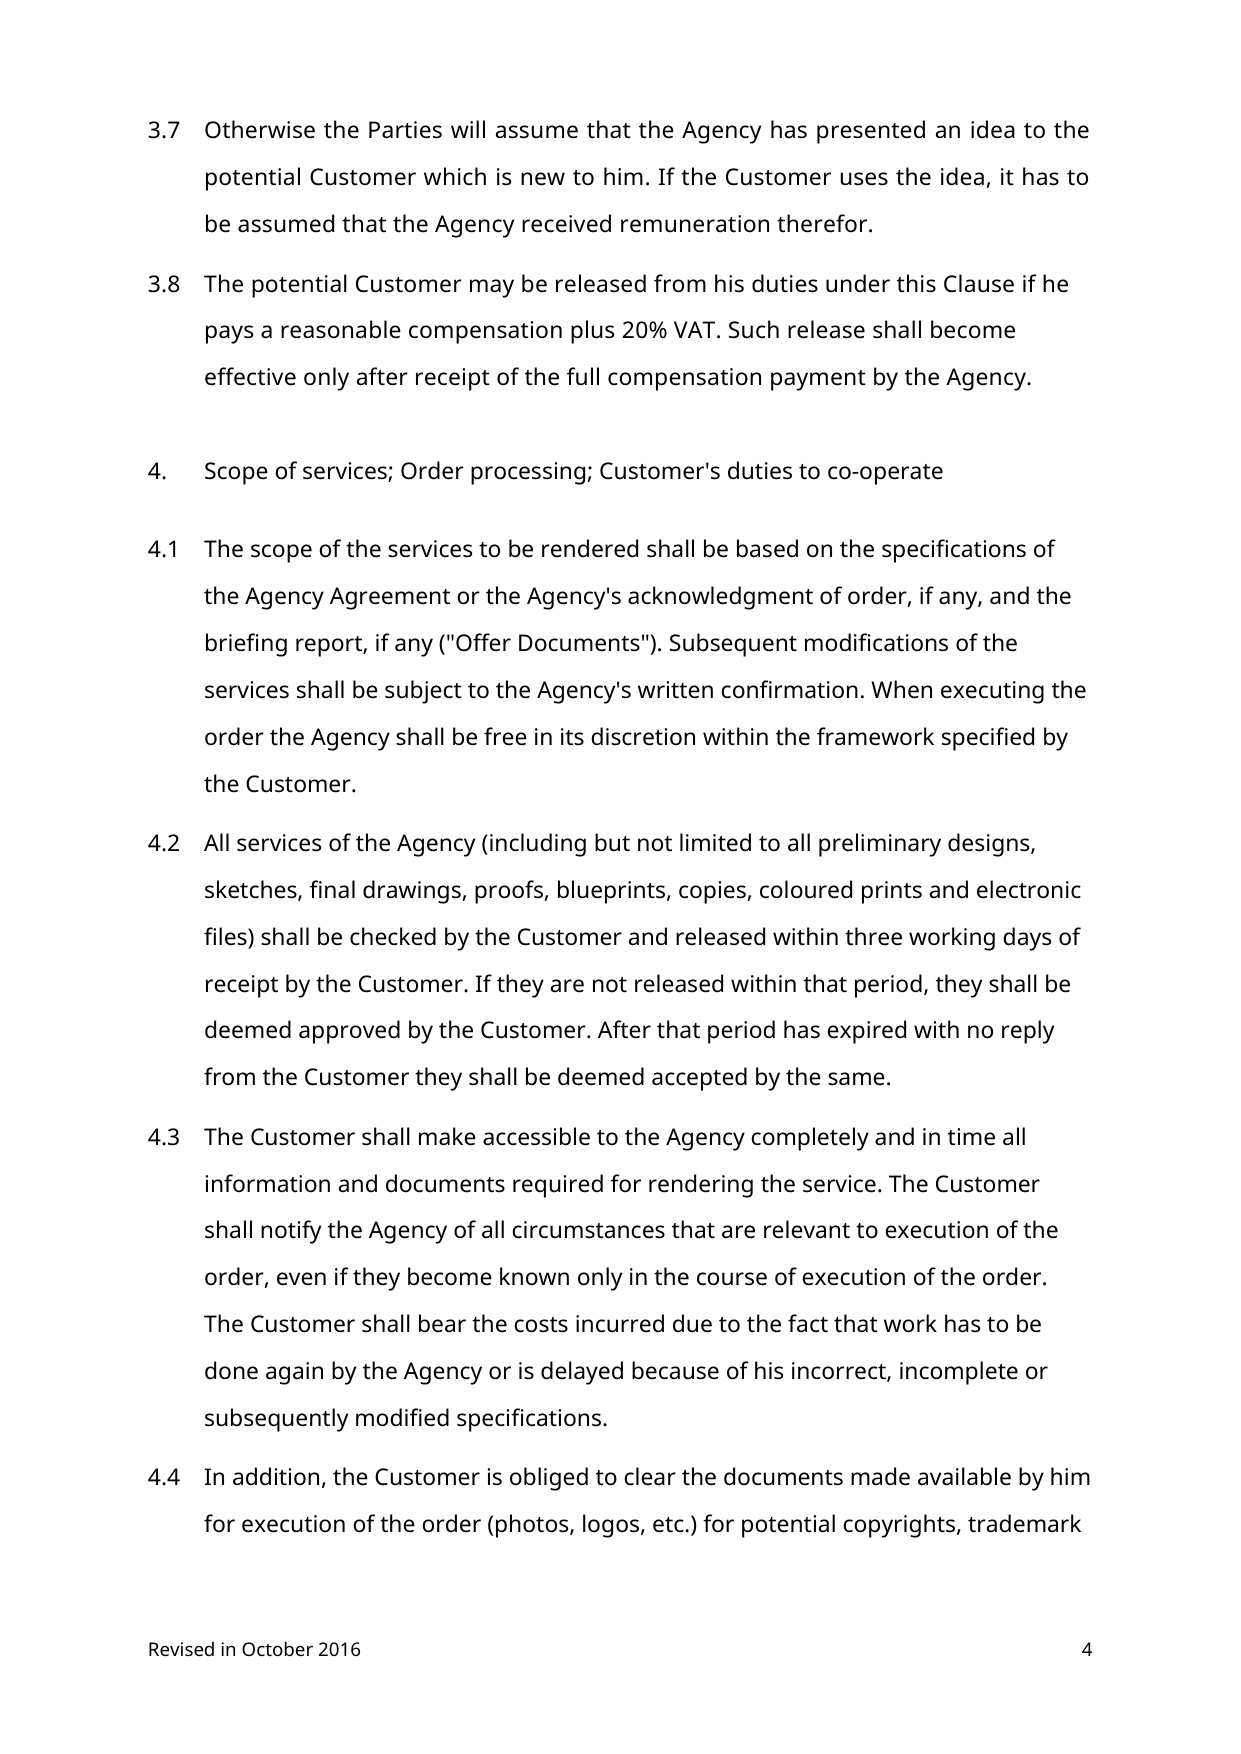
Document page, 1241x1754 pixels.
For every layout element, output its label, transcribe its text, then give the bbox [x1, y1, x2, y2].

text 4.2 All services of the Agency (including but not limited to all preliminary designs, sketches, final drawings, proofs, blueprints, copies, coloured prints and electronic files) shall be checked by the Customer and released within three working days of receipt by the Customer. If they are not released within that period, they shall be deemed approved by the Customer. After that period has expired with no reply from the Customer they shall be deemed accepted by the same. [148, 827, 1092, 1092]
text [148, 1461, 1092, 1539]
text 4.3 The Customer shall make accessible to the Agency completely and in time all information and documents required for rendering the service. The Customer shall notify the Agency of all circumstances that are relevant to execution of the order, even if they become known only in the course of execution of the order. The Customer shall bear the costs incurred due to the fact that work has to be done again by the Agency or is delayed because of his incorrect, incomplete or subsequently modified specifications. [148, 1121, 1092, 1433]
text 4. Scope of services; Order processing; Customer's duties to co-operate [148, 455, 1092, 486]
text 4.1 The scope of the services to be rendered shall be based on the specifications of the Agency Agreement or the Agency's acknowledgment of order, if any, and the briefing report, if any ("Offer Documents"). Subsequent modifications of the services shall be subject to the Agency's written confirmation. When executing the order the Agency shall be free in its discretion within the framework specified by the Customer. [148, 533, 1092, 799]
text 3.8 The potential Customer may be released from his duties under this Clause if he pays a reasonable compensation plus 20% VAT. Such release shall become effective only after receipt of the full compensation payment by the Agency. [148, 267, 1092, 392]
text 3.7 Otherwise the Parties will assume that the Agency has presented an idea to the potential Customer which is new to him. If the Customer uses the idea, it has to be assumed that the Agency received remuneration therefor. [148, 114, 1092, 239]
